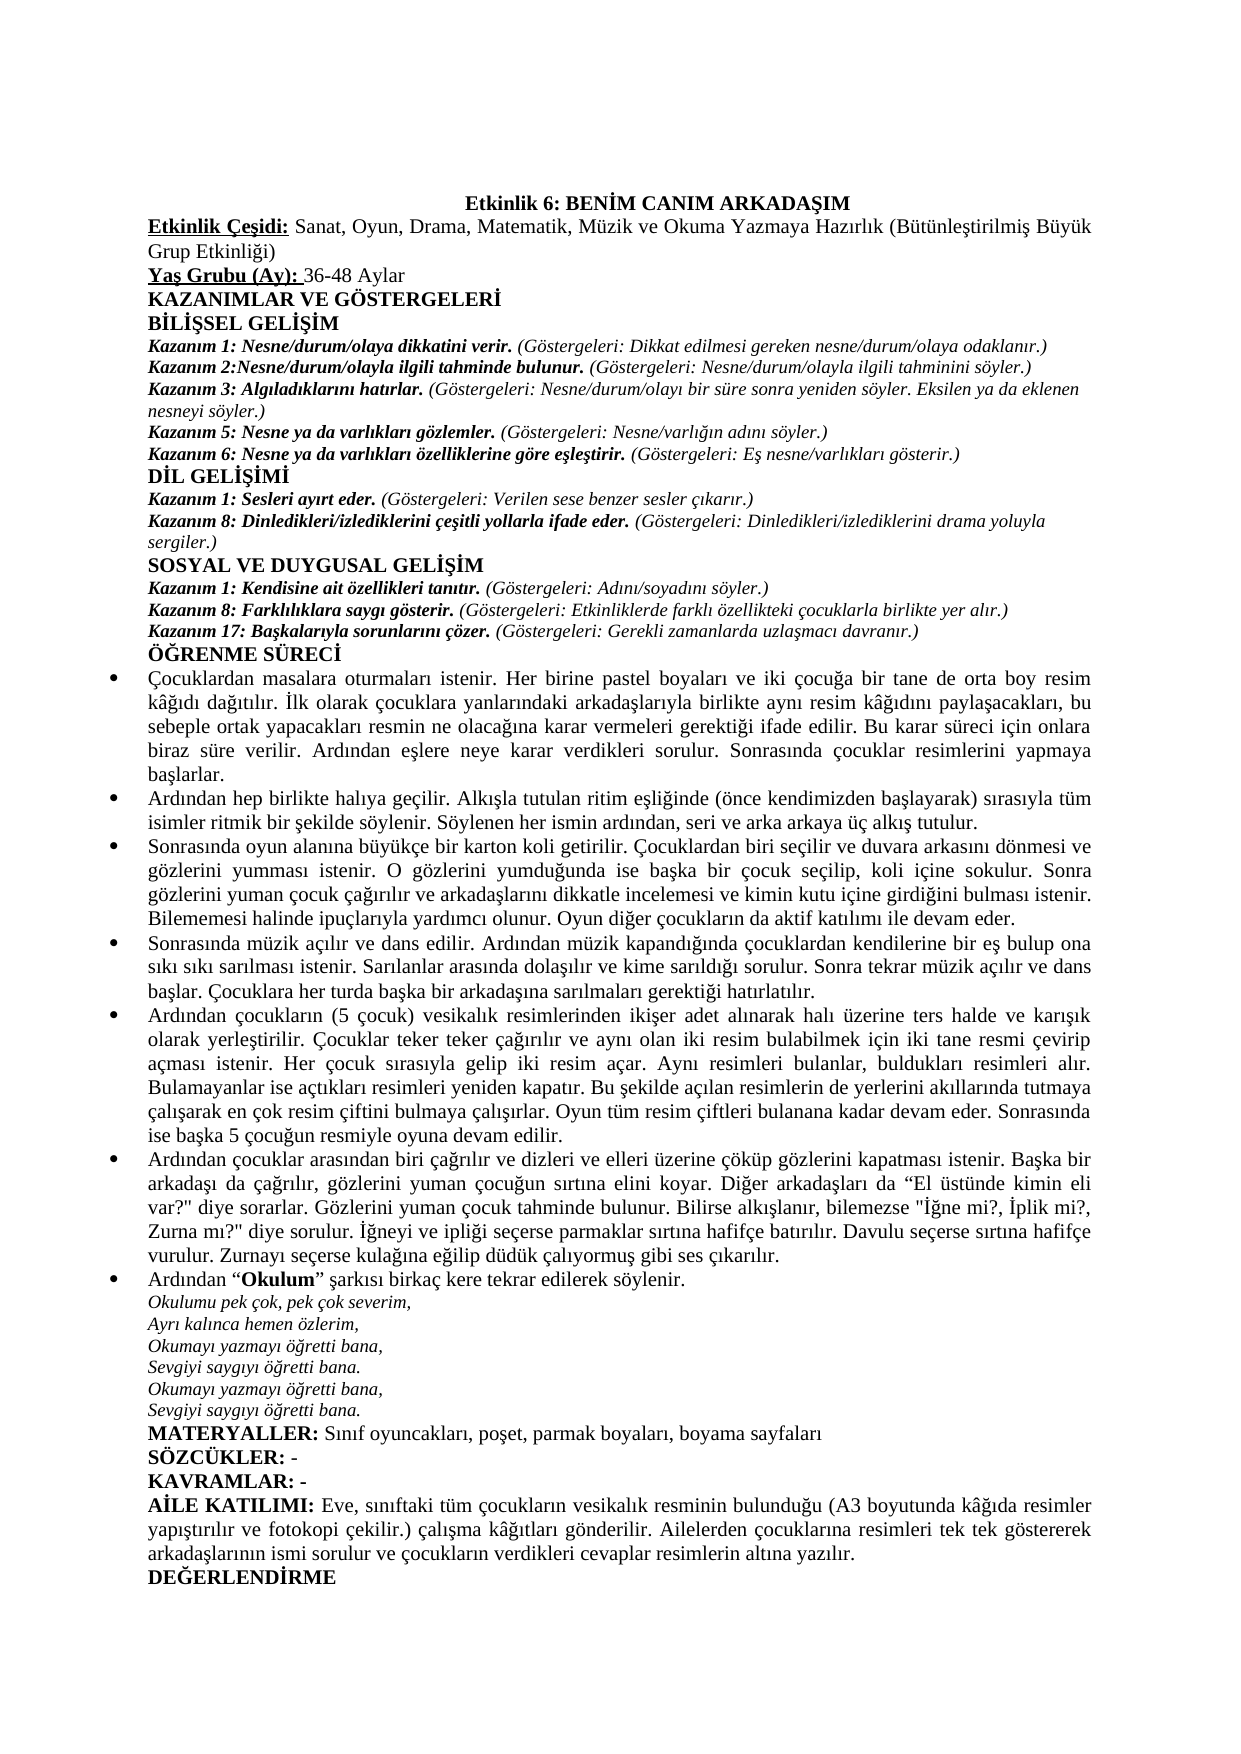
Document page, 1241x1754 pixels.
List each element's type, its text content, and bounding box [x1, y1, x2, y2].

list Ardından çocukların (5 çocuk) vesikalık resimlerinden ikişer adet alınarak halı üzerine ters halde ve karışık olarak yerleştirilir. Çocuklar teker teker çağırılır ve aynı olan iki resim bulabilmek için iki tane resmi çevirip açması istenir. Her çocuk sırasıyla gelip iki resim açar. Aynı resimleri bulanlar, buldukları resimleri alır. Bulamayanlar ise açtıkları resimleri yeniden kapatır. Bu şekilde açılan resimlerin de yerlerini akıllarında tutmaya çalışarak en çok resim çiftini bulmaya çalışırlar. Oyun tüm resim çiftleri bulanana kadar devam eder. Sonrasında ise başka 5 çocuğun resmiyle oyuna devam edilir. [110, 1003, 1093, 1147]
list Ardından “Okulum” şarkısı birkaç kere tekrar edilerek söylenir. [110, 1267, 1093, 1291]
list Sevgiyi saygıyı öğretti bana. [148, 1399, 1093, 1421]
text DEĞERLENDİRME [148, 1565, 1093, 1589]
text Yaş Grubu (Ay): 36-48 Aylar [148, 263, 1093, 287]
list Sevgiyi saygıyı öğretti bana. [148, 1356, 1093, 1378]
list Ardından hep birlikte halıya geçilir. Alkışla tutulan ritim eşliğinde (önce kendimizden başlayarak) sırasıyla tüm isimler ritmik bir şekilde söylenir. Söylenen her ismin ardından, seri ve arka arkaya üç alkış tutulur. [110, 786, 1093, 834]
list Okumayı yazmayı öğretti bana, [148, 1334, 1093, 1356]
text MATERYALLER: Sınıf oyuncakları, poşet, parmak boyaları, boyama sayfaları [148, 1421, 1093, 1445]
text Etkinlik Çeşidi: Sanat, Oyun, Drama, Matematik, Müzik ve Okuma Yazmaya Hazırlık (Bütünleştirilmiş Büyük Grup Etkinliği) [148, 214, 1093, 263]
list Sonrasında müzik açılır ve dans edilir. Ardından müzik kapandığında çocuklardan kendilerine bir eş bulup ona sıkı sıkı sarılması istenir. Sarılanlar arasında dolaşılır ve kime sarıldığı sorulur. Sonra tekrar müzik açılır ve dans başlar. Çocuklara her turda başka bir arkadaşına sarılmaları gerektiği hatırlatılır. [110, 930, 1093, 1003]
list Okumayı yazmayı öğretti bana, [148, 1378, 1093, 1399]
text Kazanım 2:Nesne/durum/olayla ilgili tahminde bulunur. (Göstergeleri: Nesne/durum/olayla ilgili tahminini söyler.) [148, 356, 1093, 378]
text Kazanım 1: Kendisine ait özellikleri tanıtır. (Göstergeleri: Adını/soyadını söyler.) [148, 577, 1093, 598]
text Kazanım 8: Dinledikleri/izlediklerini çeşitli yollarla ifade eder. (Göstergeleri: Dinledikleri/izlediklerini drama yoluyla sergiler.) [148, 510, 1093, 553]
text SÖZCÜKLER: - [148, 1445, 1093, 1469]
text KAZANIMLAR VE GÖSTERGELERİ [148, 287, 1093, 311]
list Ardından çocuklar arasından biri çağrılır ve dizleri ve elleri üzerine çöküp gözlerini kapatması istenir. Başka bir arkadaşı da çağrılır, gözlerini yuman çocuğun sırtına elini koyar. Diğer arkadaşları da “El üstünde kimin eli var?" diye sorarlar. Gözlerini yuman çocuk tahminde bulunur. Bilirse alkışlanır, bilemezse "İğne mi?, İplik mi?, Zurna mı?" diye sorulur. İğneyi ve ipliği seçerse parmaklar sırtına hafifçe batırılır. Davulu seçerse sırtına hafifçe vurulur. Zurnayı seçerse kulağına eğilip düdük çalıyormuş gibi ses çıkarılır. [110, 1147, 1093, 1267]
text Kazanım 6: Nesne ya da varlıkları özelliklerine göre eşleştirir. (Göstergeleri: Eş nesne/varlıkları gösterir.) [148, 443, 1093, 464]
text Kazanım 17: Başkalarıyla sorunlarını çözer. (Göstergeleri: Gerekli zamanlarda uzlaşmacı davranır.) [148, 620, 1093, 642]
text KAVRAMLAR: - [148, 1469, 1093, 1493]
text AİLE KATILIMI: Eve, sınıftaki tüm çocukların vesikalık resminin bulunduğu (A3 boyutunda kâğıda resimler yapıştırılır ve fotokopi çekilir.) çalışma kâğıtları gönderilir. Ailelerden çocuklarına resimleri tek tek göstererek arkadaşlarının ismi sorulur ve çocukların verdikleri cevaplar resimlerin altına yazılır. [148, 1493, 1093, 1565]
text Kazanım 8: Farklılıklara saygı gösterir. (Göstergeleri: Etkinliklerde farklı özellikteki çocuklarla birlikte yer alır.) [148, 598, 1093, 620]
list Etkinlik 6: BENİM CANIM ARKADAŞIM [223, 190, 1093, 214]
text SOSYAL VE DUYGUSAL GELİŞİM [148, 553, 1093, 577]
text ÖĞRENME SÜRECİ [148, 642, 1093, 666]
text DİL GELİŞİMİ [148, 464, 1093, 488]
list Çocuklardan masalara oturmaları istenir. Her birine pastel boyaları ve iki çocuğa bir tane de orta boy resim kâğıdı dağıtılır. İlk olarak çocuklara yanlarındaki arkadaşlarıyla birlikte aynı resim kâğıdını paylaşacakları, bu sebeple ortak yapacakları resmin ne olacağına karar vermeleri gerektiği ifade edilir. Bu karar süreci için onlara biraz süre verilir. Ardından eşlere neye karar verdikleri sorulur. Sonrasında çocuklar resimlerini yapmaya başlarlar. [110, 666, 1093, 786]
list Okulumu pek çok, pek çok severim, [148, 1291, 1093, 1313]
list Sonrasında oyun alanına büyükçe bir karton koli getirilir. Çocuklardan biri seçilir ve duvara arkasını dönmesi ve gözlerini yumması istenir. O gözlerini yumduğunda ise başka bir çocuk seçilip, koli içine sokulur. Sonra gözlerini yuman çocuk çağırılır ve arkadaşlarını dikkatle incelemesi ve kimin kutu içine girdiğini bulması istenir. Bilememesi halinde ipuçlarıyla yardımcı olunur. Oyun diğer çocukların da aktif katılımı ile devam eder. [110, 834, 1093, 930]
text BİLİŞSEL GELİŞİM [148, 311, 1093, 335]
text Kazanım 5: Nesne ya da varlıkları gözlemler. (Göstergeleri: Nesne/varlığın adını söyler.) [148, 421, 1093, 443]
text Kazanım 1: Nesne/durum/olaya dikkatini verir. (Göstergeleri: Dikkat edilmesi gereken nesne/durum/olaya odaklanır.) [148, 335, 1093, 356]
list Ayrı kalınca hemen özlerim, [148, 1313, 1093, 1334]
text Kazanım 1: Sesleri ayırt eder. (Göstergeleri: Verilen sese benzer sesler çıkarır.) [148, 488, 1093, 510]
text Kazanım 3: Algıladıklarını hatırlar. (Göstergeleri: Nesne/durum/olayı bir süre sonra yeniden söyler. Eksilen ya da eklenen nesneyi söyler.) [148, 378, 1093, 421]
